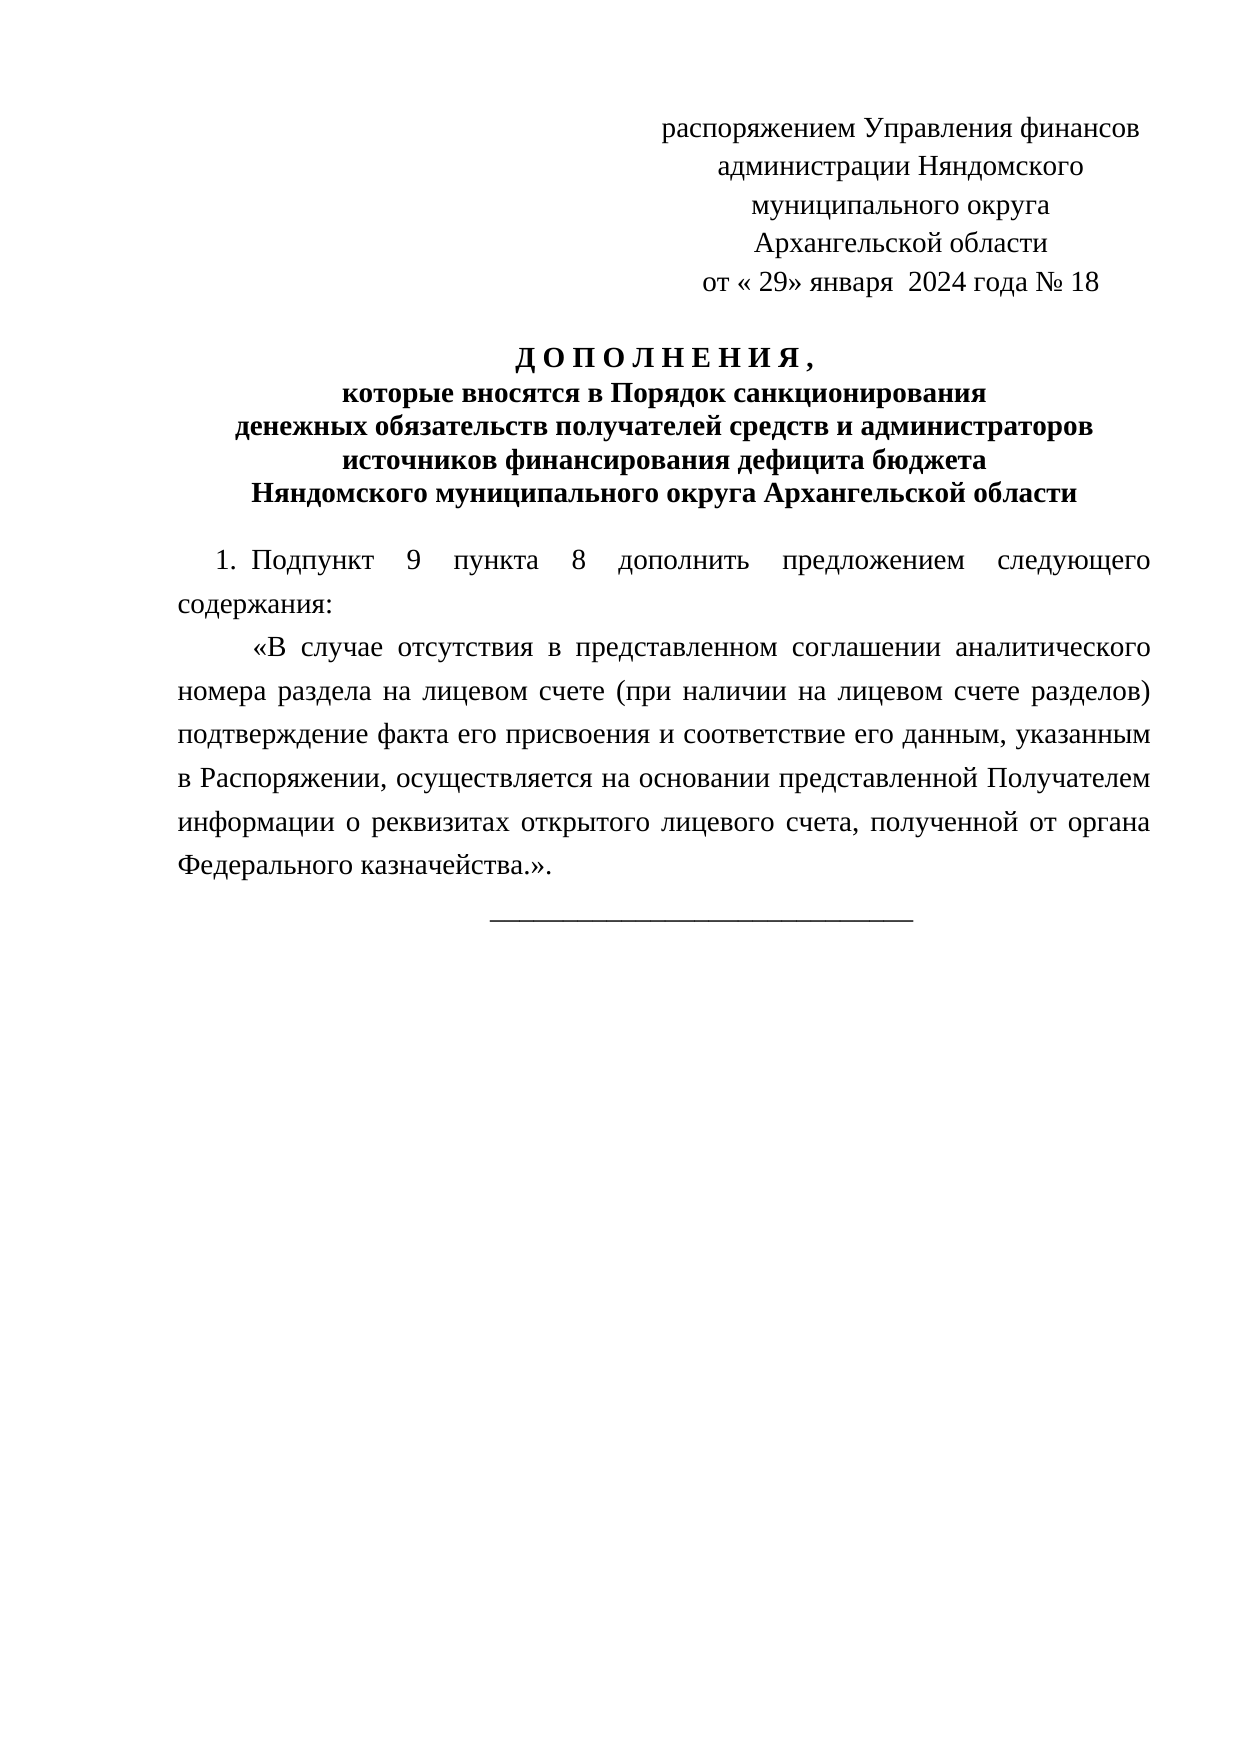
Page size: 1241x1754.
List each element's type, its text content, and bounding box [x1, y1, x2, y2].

list Подпункт 9 пункта 8 дополнить предложением следующего содержания: [177, 542, 1152, 619]
text денежных обязательств получателей средств и администраторов источников финансирования дефицита бюджета [177, 408, 1152, 475]
title от « 29» января 2024 года № 18 [650, 264, 1152, 298]
text _____________________________ [177, 891, 1152, 924]
text «В случае отсутствия в представленном соглашении аналитического номера раздела на лицевом счете (при наличии на лицевом счете разделов) подтверждение факта его присвоения и соответствие его данным, указанным в Распоряжении, осуществляется на основании представленной Получателем информации о реквизитах открытого лицевого счета, полученной от органа Федерального казначейства.». [177, 629, 1152, 881]
text ДОПОЛНЕНИЯ, [177, 341, 1152, 375]
text Няндомского муниципального округа Архангельской области [177, 475, 1152, 509]
text которые вносятся в Порядок санкционирования [177, 375, 1152, 408]
title Архангельской области [650, 226, 1152, 259]
title распоряжением Управления финансов администрации Няндомского муниципального округа [650, 110, 1152, 221]
